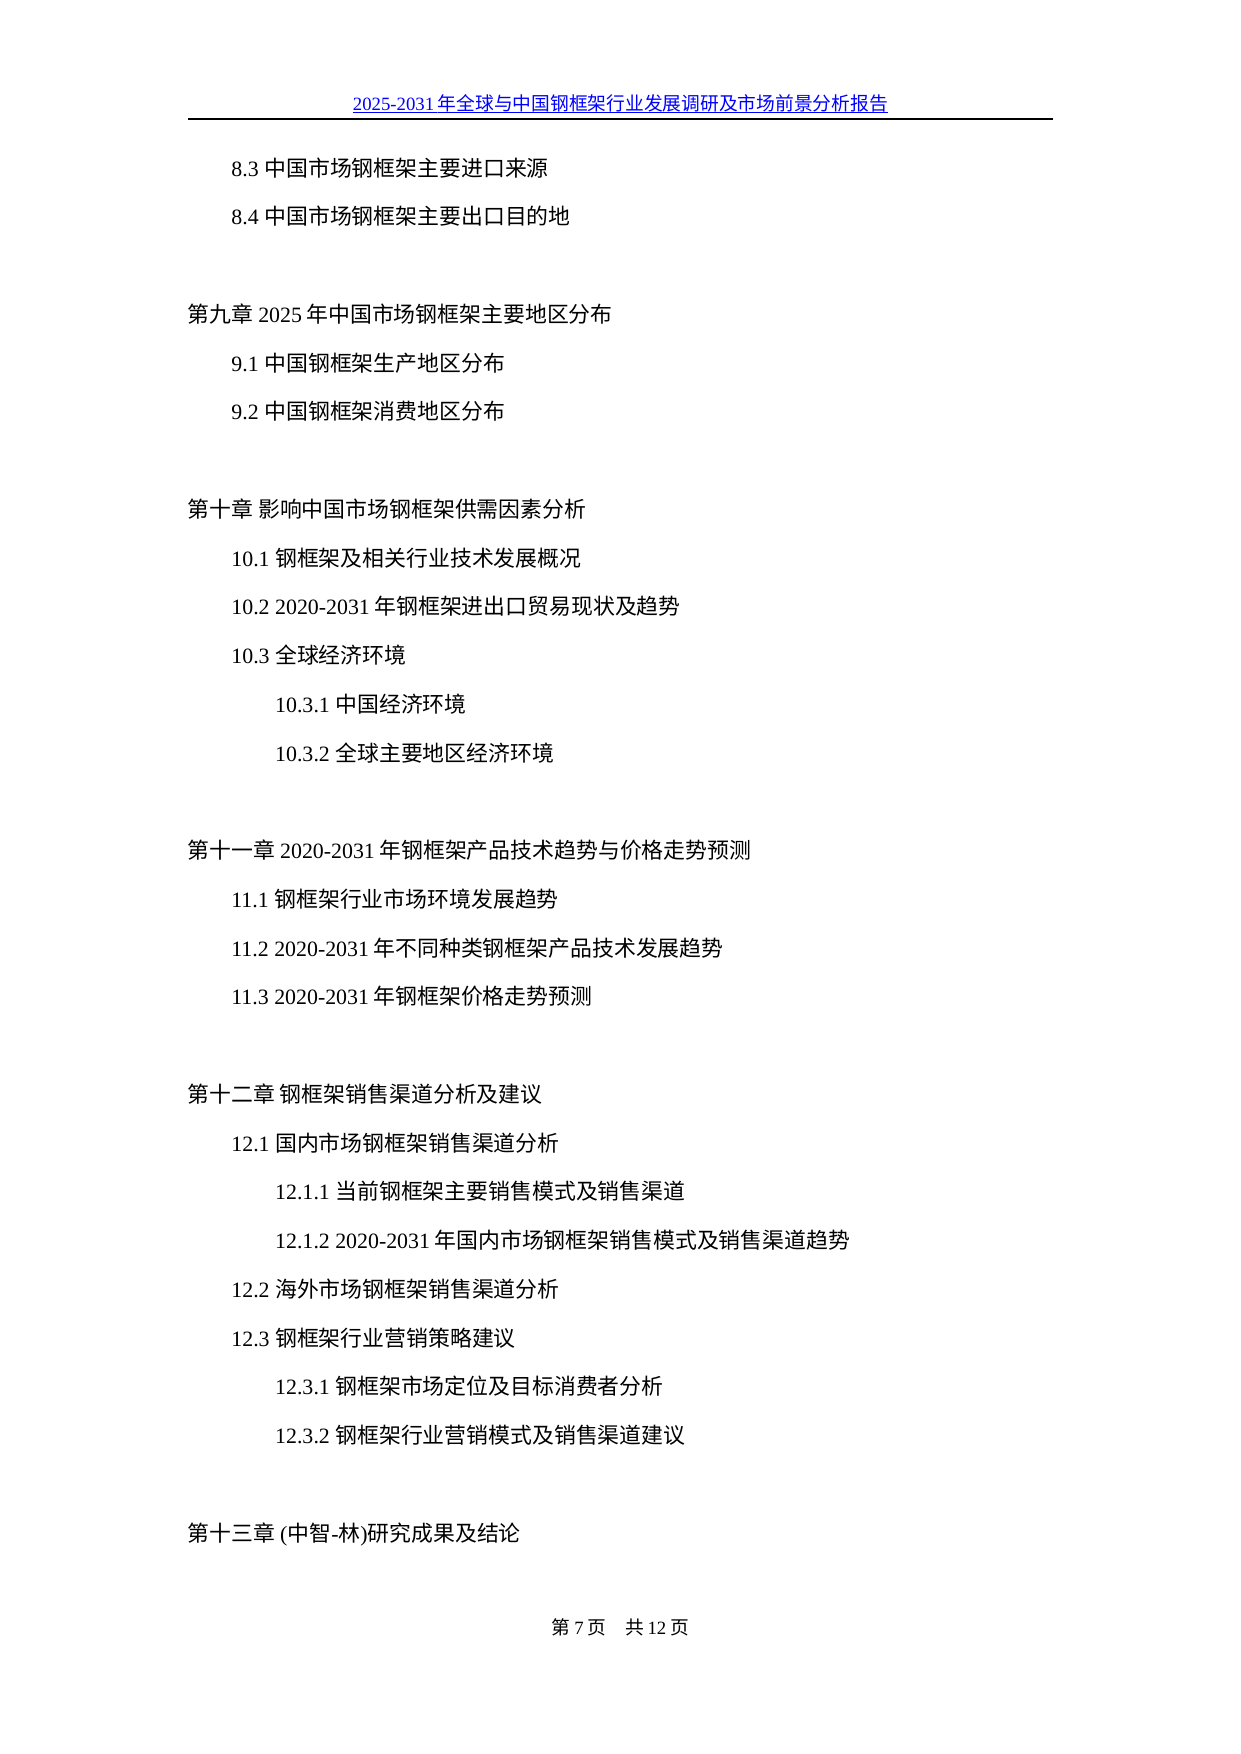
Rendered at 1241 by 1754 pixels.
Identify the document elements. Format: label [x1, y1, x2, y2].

text [187, 150, 1053, 1548]
